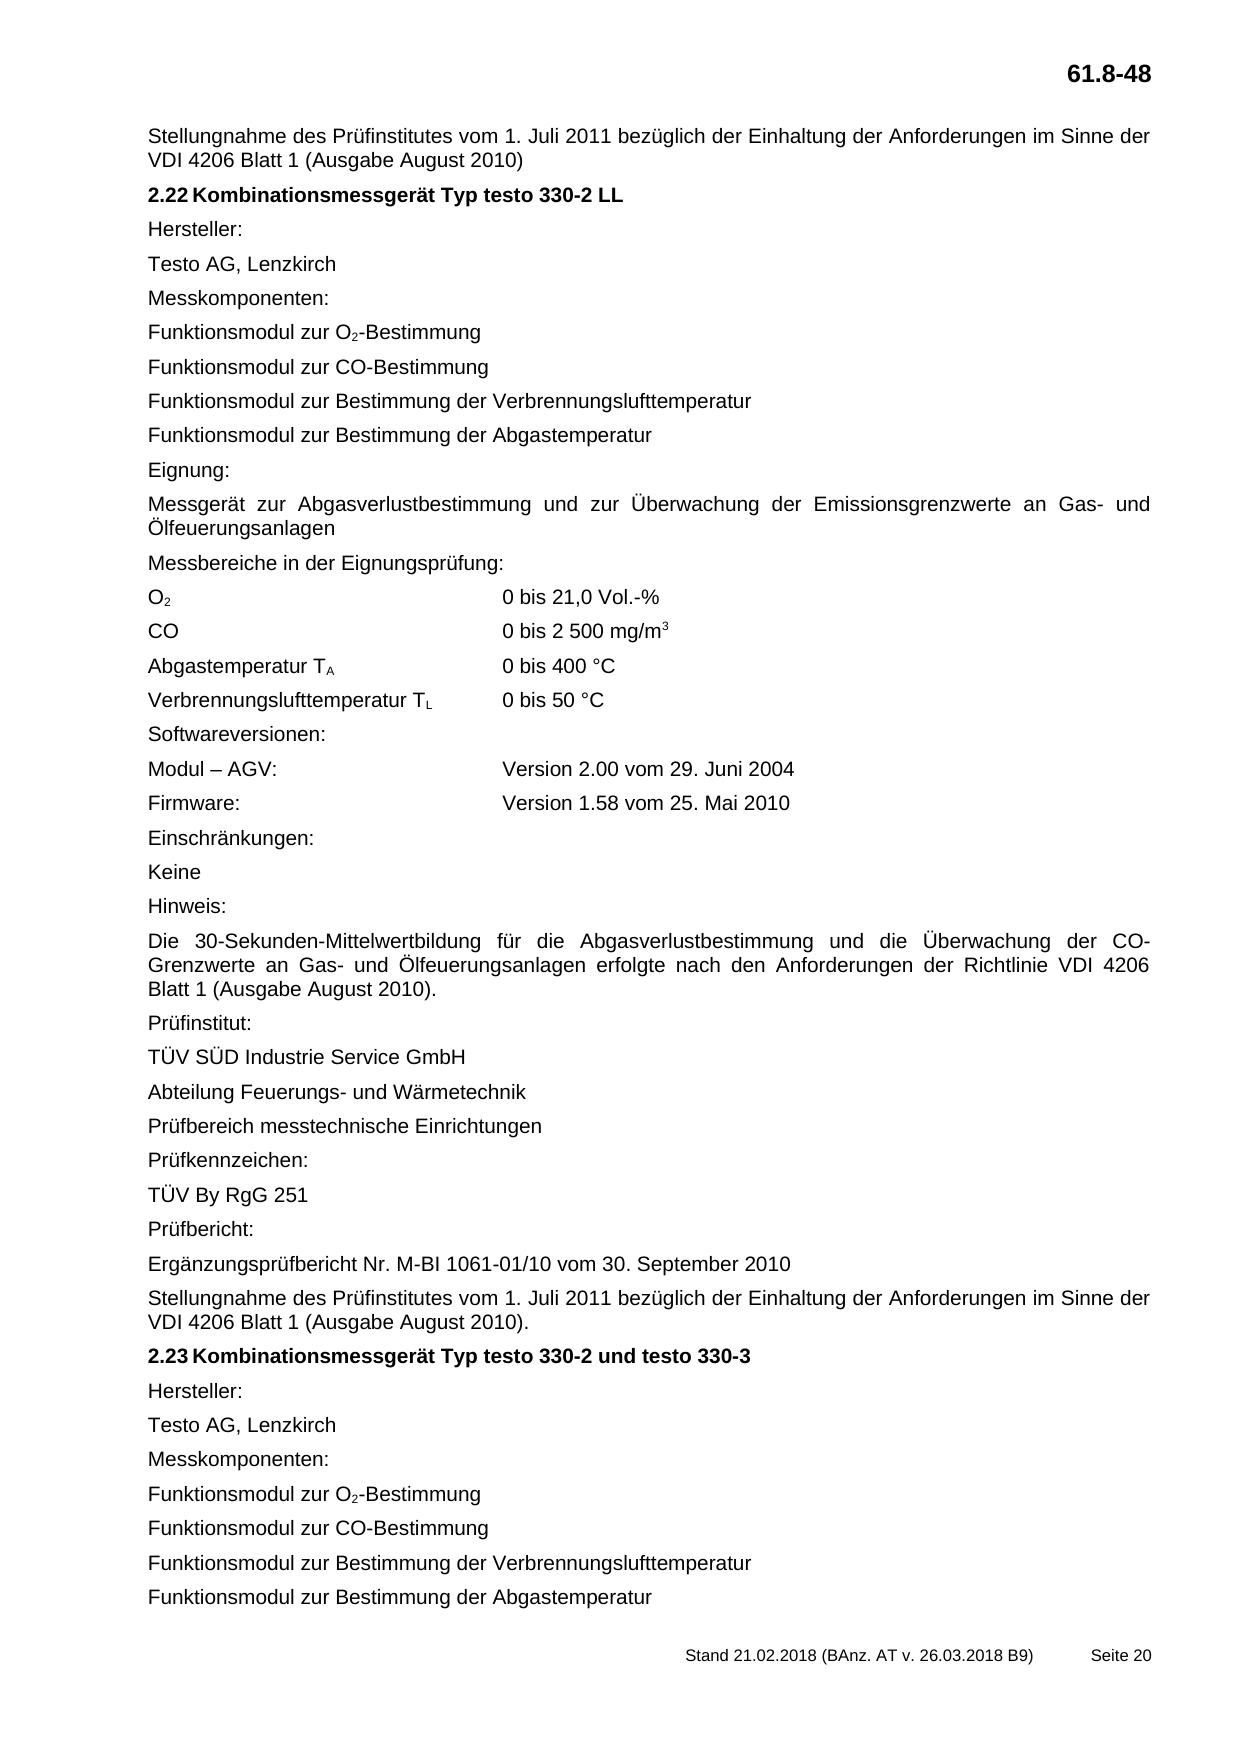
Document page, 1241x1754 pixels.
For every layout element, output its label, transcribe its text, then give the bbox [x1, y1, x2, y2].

text 2.22 Kombinationsmessgerät Typ testo 330-2 LL [148, 183, 1152, 207]
text Stellungnahme des Prüfinstitutes vom 1. Juli 2011 bezüglich der Einhaltung der Anforderungen im Sinne der VDI 4206 Blatt 1 (Ausgabe August 2010). [148, 1286, 1152, 1334]
text Softwareversionen: [148, 722, 1152, 746]
text Einschränkungen: [148, 825, 1152, 849]
text Messgerät zur Abgasverlustbestimmung und zur Überwachung der Emissionsgrenzwerte an Gas- und Ölfeuerungsanlagen [148, 492, 1152, 540]
text Messkomponenten: [148, 1447, 1152, 1471]
text Keine [148, 860, 1152, 884]
text Eignung: [148, 458, 1152, 482]
text Funktionsmodul zur Bestimmung der Verbrennungslufttemperatur [148, 1550, 1152, 1574]
text Testo AG, Lenzkirch [148, 251, 1152, 275]
text Hersteller: [148, 217, 1152, 241]
text Messbereiche in der Eignungsprüfung: [148, 550, 1152, 574]
text Die 30-Sekunden-Mittelwertbildung für die Abgasverlustbestimmung und die Überwachung der CO-Grenzwerte an Gas- und Ölfeuerungsanlagen erfolgte nach den Anforderungen der Richtlinie VDI 4206 Blatt 1 (Ausgabe August 2010). [148, 928, 1152, 1000]
text Prüfkennzeichen: [148, 1148, 1152, 1172]
text Messkomponenten: [148, 286, 1152, 310]
text CO 0 bis 2 500 mg/m3 [148, 619, 1152, 643]
text Prüfbereich messtechnische Einrichtungen [148, 1114, 1152, 1138]
text Abteilung Feuerungs- und Wärmetechnik [148, 1079, 1152, 1103]
text Funktionsmodul zur Bestimmung der Abgastemperatur [148, 1585, 1152, 1609]
text 2.23 Kombinationsmessgerät Typ testo 330-2 und testo 330-3 [148, 1344, 1152, 1368]
text O2 0 bis 21,0 Vol.-% [148, 585, 1152, 609]
text Firmware: Version 1.58 vom 25. Mai 2010 [148, 791, 1152, 815]
text Funktionsmodul zur Bestimmung der Abgastemperatur [148, 423, 1152, 447]
text Abgastemperatur TA 0 bis 400 °C [148, 653, 1152, 677]
text Funktionsmodul zur O2-Bestimmung [148, 320, 1152, 344]
text Testo AG, Lenzkirch [148, 1413, 1152, 1437]
text Prüfbericht: [148, 1217, 1152, 1241]
text TÜV By RgG 251 [148, 1183, 1152, 1207]
text Funktionsmodul zur Bestimmung der Verbrennungslufttemperatur [148, 389, 1152, 413]
text Funktionsmodul zur O2-Bestimmung [148, 1482, 1152, 1506]
text TÜV SÜD Industrie Service GmbH [148, 1045, 1152, 1069]
text Verbrennungslufttemperatur TL 0 bis 50 °C [148, 688, 1152, 712]
text Modul – AGV: Version 2.00 vom 29. Juni 2004 [148, 757, 1152, 781]
text Hinweis: [148, 894, 1152, 918]
text Stellungnahme des Prüfinstitutes vom 1. Juli 2011 bezüglich der Einhaltung der Anforderungen im Sinne der VDI 4206 Blatt 1 (Ausgabe August 2010) [148, 124, 1152, 172]
text Ergänzungsprüfbericht Nr. M-BI 1061-01/10 vom 30. September 2010 [148, 1251, 1152, 1275]
text Hersteller: [148, 1378, 1152, 1402]
text Funktionsmodul zur CO-Bestimmung [148, 1516, 1152, 1540]
text Prüfinstitut: [148, 1011, 1152, 1035]
text Funktionsmodul zur CO-Bestimmung [148, 354, 1152, 378]
